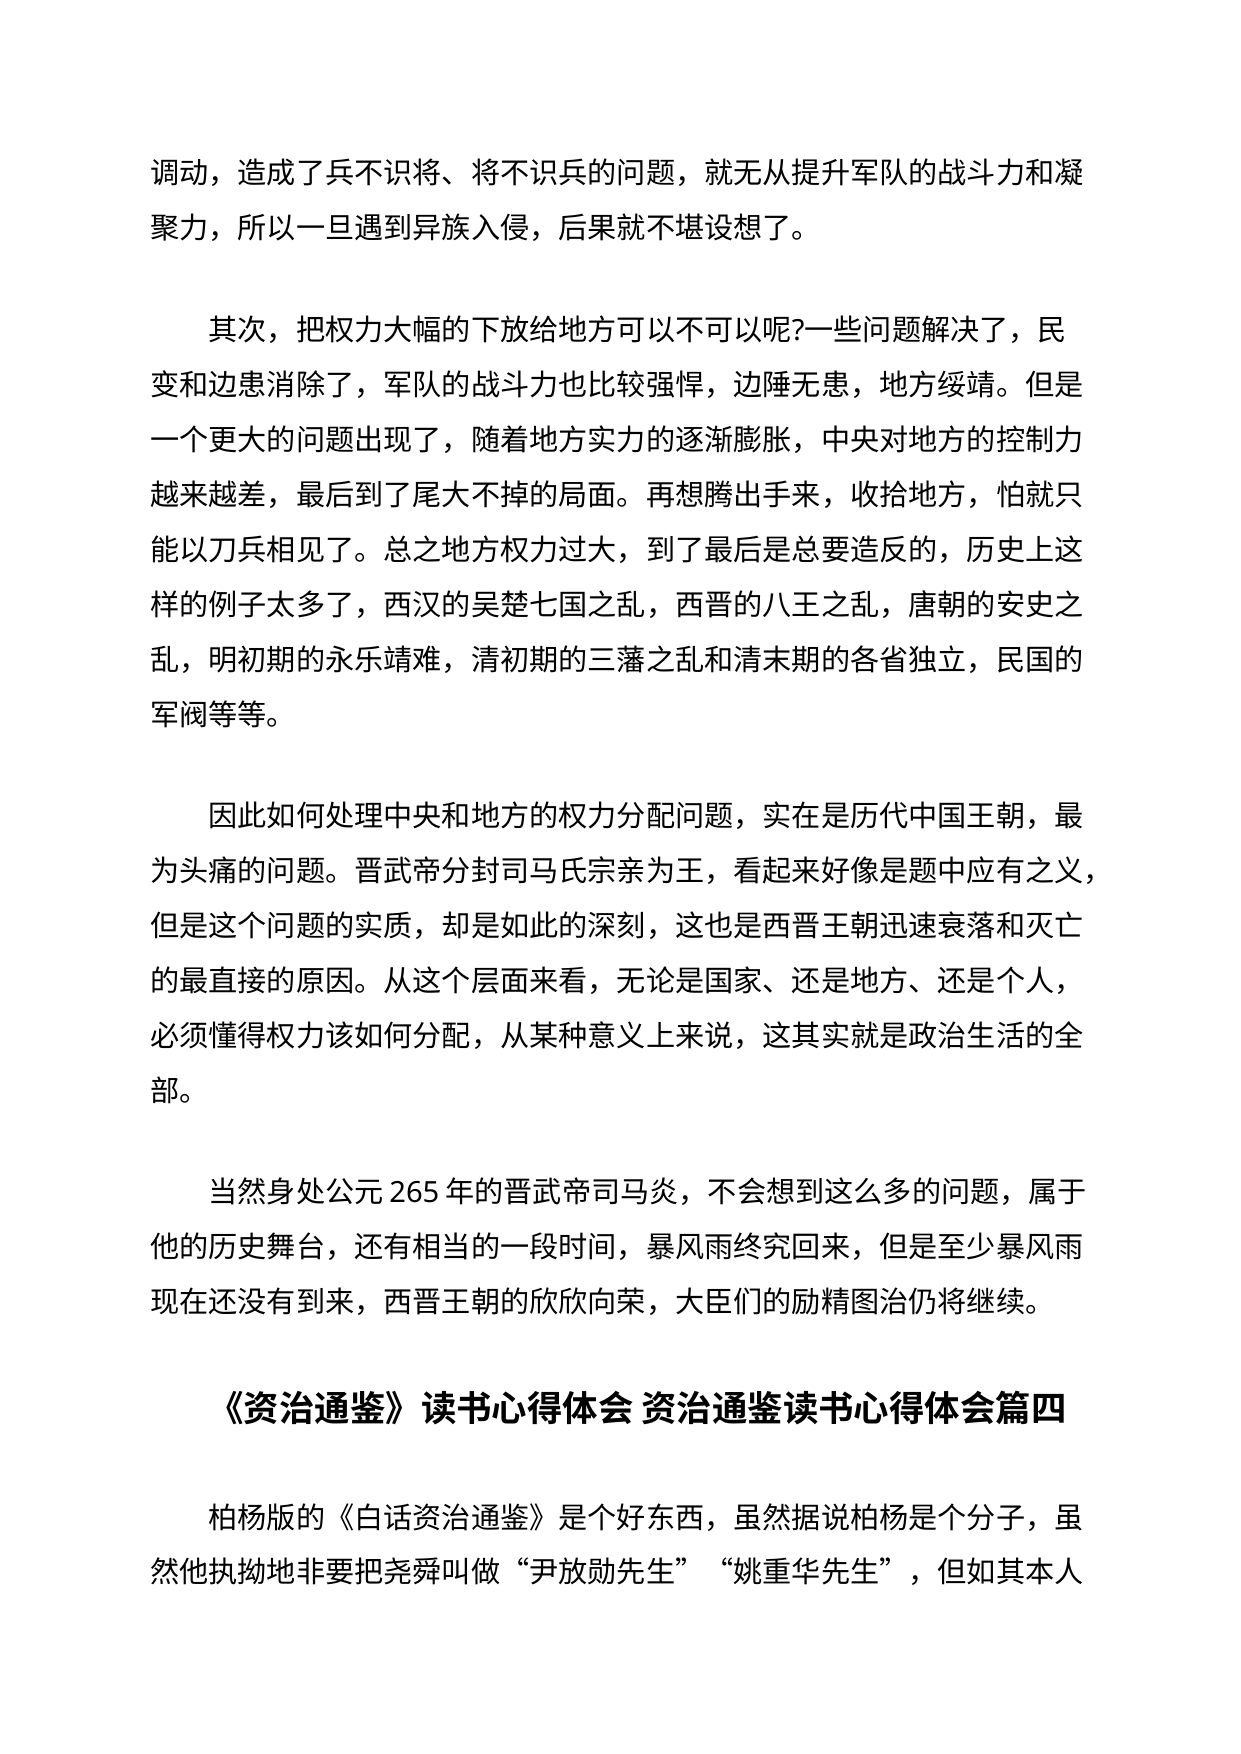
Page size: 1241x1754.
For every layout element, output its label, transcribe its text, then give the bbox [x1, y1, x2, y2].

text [150, 1494, 1090, 1591]
text 其次，把权力大幅的下放给地方可以不可以呢?一些问题解决了，民变和边患消除了，军队的战斗力也比较强悍，边陲无患，地方绥靖。但是一个更大的问题出现了，随着地方实力的逐渐膨胀，中央对地方的控制力越来越差，最后到了尾大不掉的局面。再想腾出手来，收拾地方，怕就只能以刀兵相见了。总之地方权力过大，到了最后是总要造反的，历史上这样的例子太多了，西汉的吴楚七国之乱，西晋的八王之乱，唐朝的安史之乱，明初期的永乐靖难，清初期的三藩之乱和清末期的各省独立，民国的军阀等等。 [150, 307, 1090, 733]
text 因此如何处理中央和地方的权力分配问题，实在是历代中国王朝，最为头痛的问题。晋武帝分封司马氏宗亲为王，看起来好像是题中应有之义，但是这个问题的实质，却是如此的深刻，这也是西晋王朝迅速衰落和灭亡的最直接的原因。从这个层面来看，无论是国家、还是地方、还是个人，必须懂得权力该如何分配，从某种意义上来说，这其实就是政治生活的全部。 [150, 793, 1090, 1109]
text 当然身处公元265年的晋武帝司马炎，不会想到这么多的问题，属于他的历史舞台，还有相当的一段时间，暴风雨终究回来，但是至少暴风雨现在还没有到来，西晋王朝的欣欣向荣，大臣们的励精图治仍将继续。 [150, 1169, 1090, 1321]
text 《资治通鉴》读书心得体会 资治通鉴读书心得体会篇四 [150, 1381, 1090, 1432]
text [150, 150, 1090, 247]
